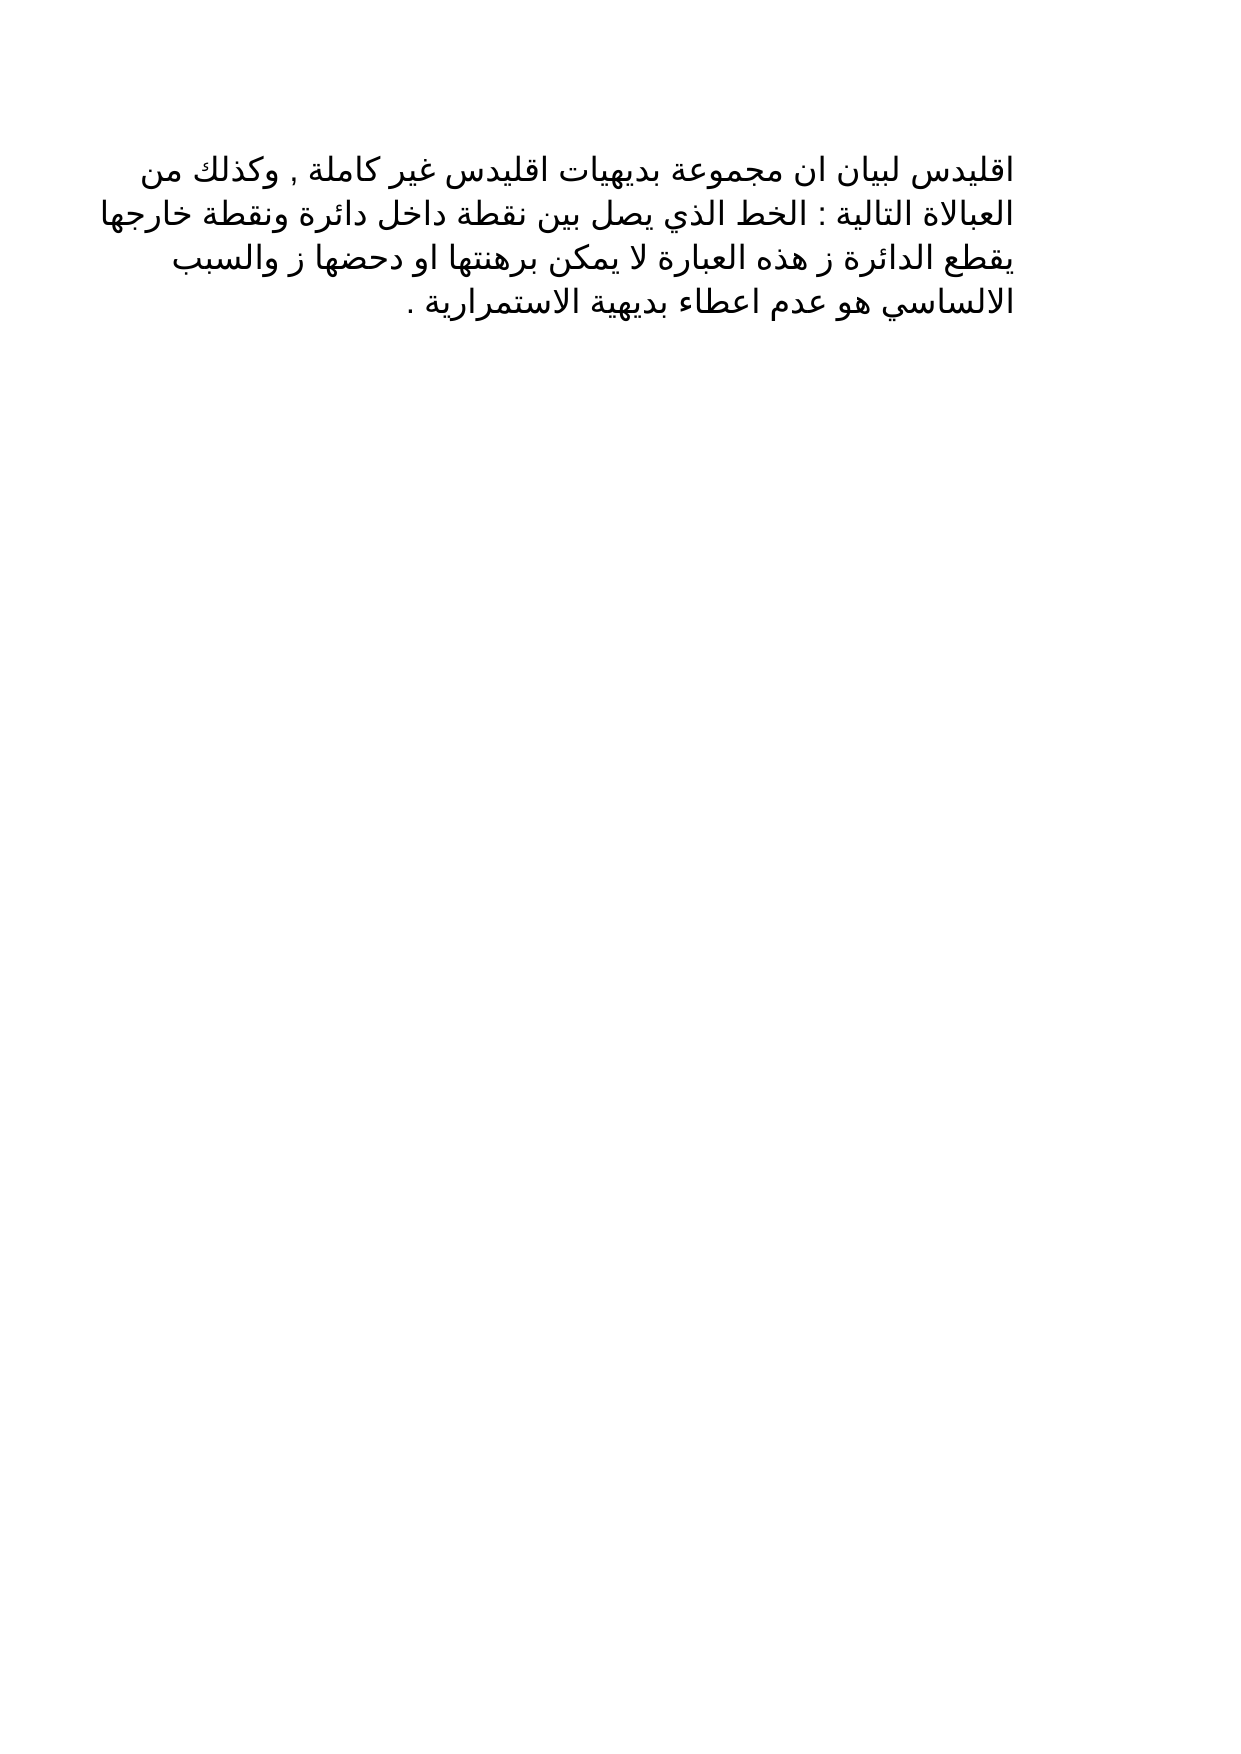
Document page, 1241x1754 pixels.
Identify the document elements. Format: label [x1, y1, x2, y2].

list [84, 150, 1053, 321]
